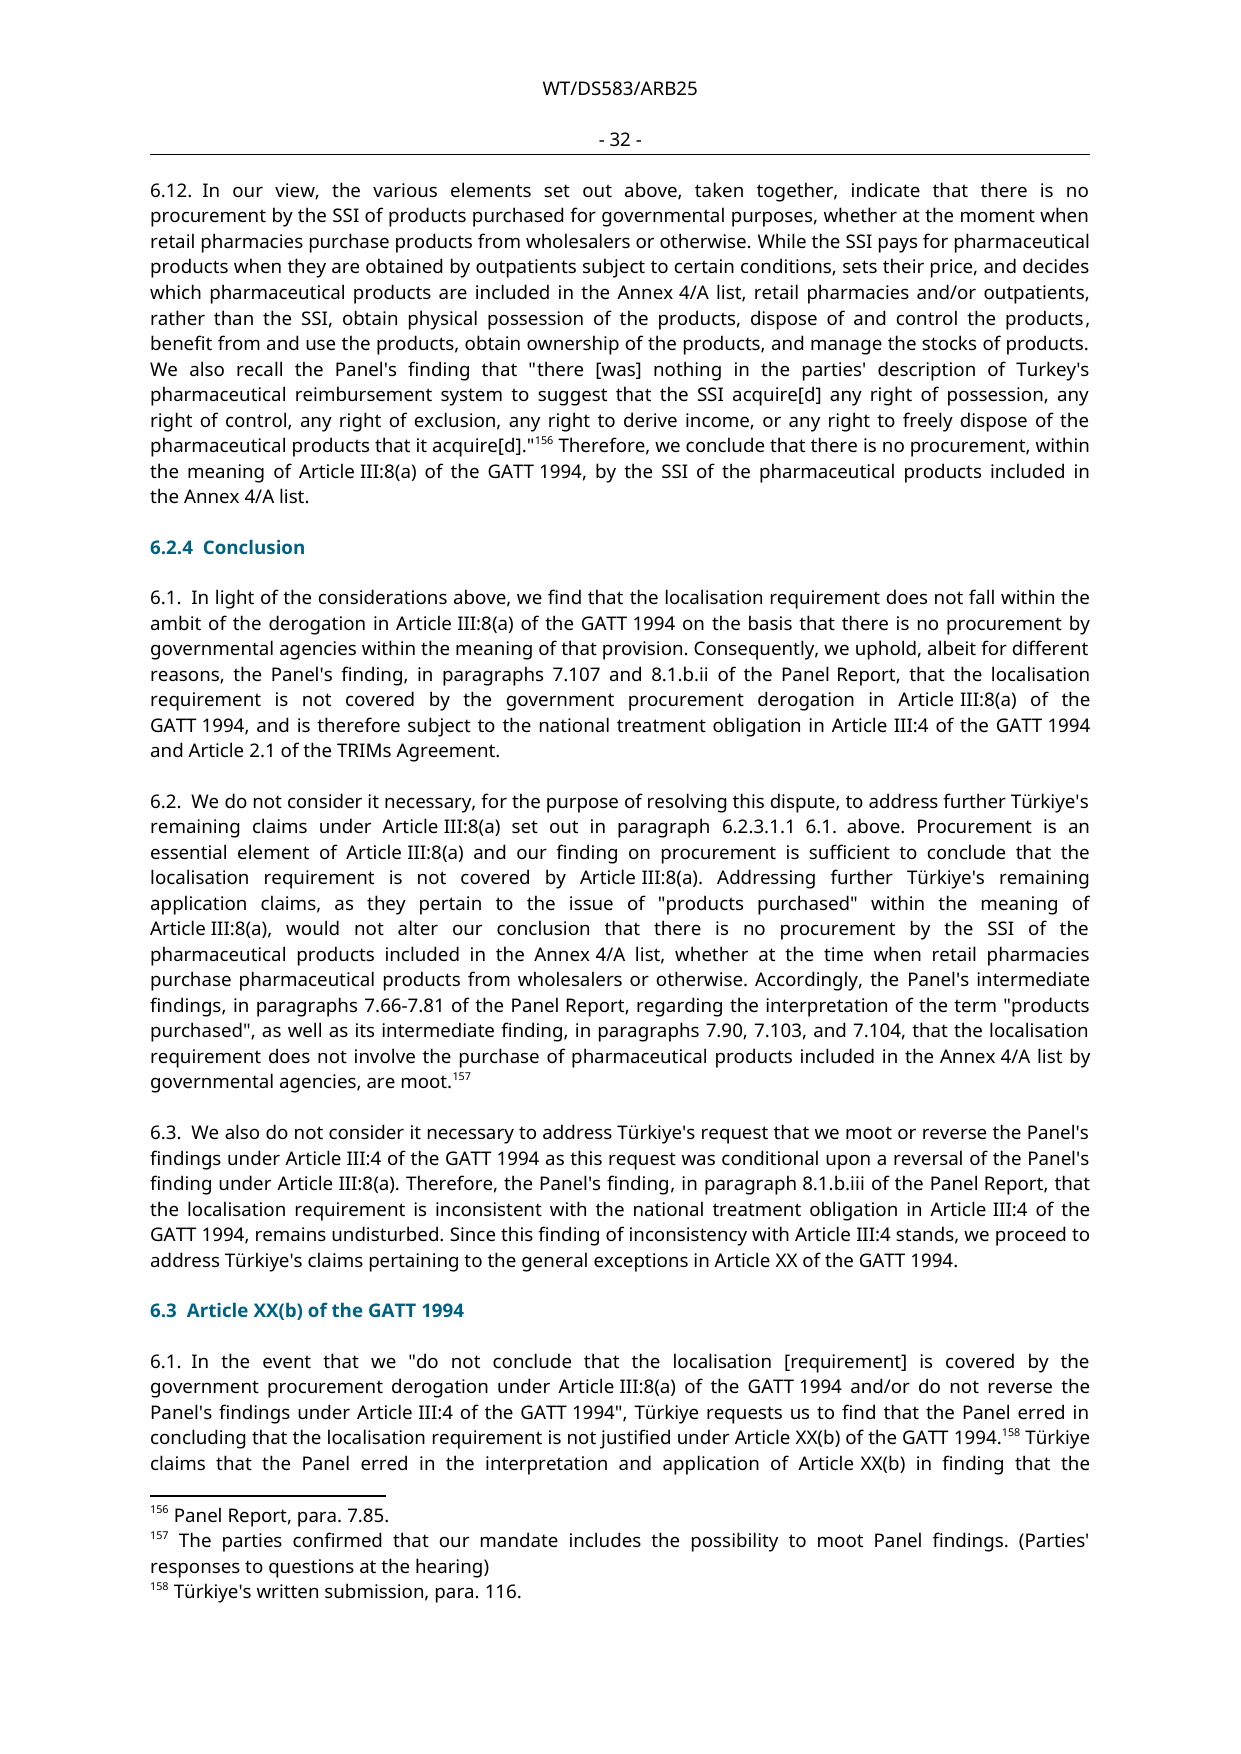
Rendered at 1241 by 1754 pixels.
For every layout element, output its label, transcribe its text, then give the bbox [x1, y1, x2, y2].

list We also do not consider it necessary to address Türkiye's request that we moot or reverse the Panel's findings under Article III:4 of the GATT 1994 as this request was conditional upon a reversal of the Panel's finding under Article III:8(a). Therefore, the Panel's finding, in paragraph 8.1.b.iii of the Panel Report, that the localisation requirement is inconsistent with the national treatment obligation in Article III:4 of the GATT 1994, remains undisturbed. Since this finding of inconsistency with Article III:4 stands, we proceed to address Türkiye's claims pertaining to the general exceptions in Article XX of the GATT 1994. [150, 1119, 1090, 1272]
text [150, 1348, 1090, 1476]
list In light of the considerations above, we find that the localisation requirement does not fall within the ambit of the derogation in Article III:8(a) of the GATT 1994 on the basis that there is no procurement by governmental agencies within the meaning of that provision. Consequently, we uphold, albeit for different reasons, the Panel's finding, in paragraphs 7.107 and 8.1.b.ii of the Panel Report, that the localisation requirement is not covered by the government procurement derogation in Article III:8(a) of the GATT 1994, and is therefore subject to the national treatment obligation in Article III:4 of the GATT 1994 and Article 2.1 of the TRIMs Agreement. [150, 584, 1090, 763]
subtitle Article XX(b) of the GATT 1994 [150, 1297, 1090, 1323]
subtitle Conclusion [150, 534, 1090, 559]
list In our view, the various elements set out above, taken together, indicate that there is no procurement by the SSI of products purchased for governmental purposes, whether at the moment when retail pharmacies purchase products from wholesalers or otherwise. While the SSI pays for pharmaceutical products when they are obtained by outpatients subject to certain conditions, sets their price, and decides which pharmaceutical products are included in the Annex 4/A list, retail pharmacies and/or outpatients, rather than the SSI, obtain physical possession of the products, dispose of and control the products, benefit from and use the products, obtain ownership of the products, and manage the stocks of products. We also recall the Panel's finding that "there [was] nothing in the parties' description of Turkey's pharmaceutical reimbursement system to suggest that the SSI acquire[d] any right of possession, any right of control, any right of exclusion, any right to derive income, or any right to freely dispose of the pharmaceutical products that it acquire[d]." Therefore, we conclude that there is no procurement, within the meaning of Article III:8(a) of the GATT 1994, by the SSI of the pharmaceutical products included in the Annex 4/A list. [150, 177, 1090, 509]
list We do not consider it necessary, for the purpose of resolving this dispute, to address further Türkiye's remaining claims under Article III:8(a) set out in paragraph 6.51 above. Procurement is an essential element of Article III:8(a) and our finding on procurement is sufficient to conclude that the localisation requirement is not covered by Article III:8(a). Addressing further Türkiye's remaining application claims, as they pertain to the issue of "products purchased" within the meaning of Article III:8(a), would not alter our conclusion that there is no procurement by the SSI of the pharmaceutical products included in the Annex 4/A list, whether at the time when retail pharmacies purchase pharmaceutical products from wholesalers or otherwise. Accordingly, the Panel's intermediate findings, in paragraphs 7.66-7.81 of the Panel Report, regarding the interpretation of the term "products purchased", as well as its intermediate finding, in paragraphs 7.90, 7.103, and 7.104, that the localisation requirement does not involve the purchase of pharmaceutical products included in the Annex 4/A list by governmental agencies, are moot. [150, 788, 1090, 1094]
